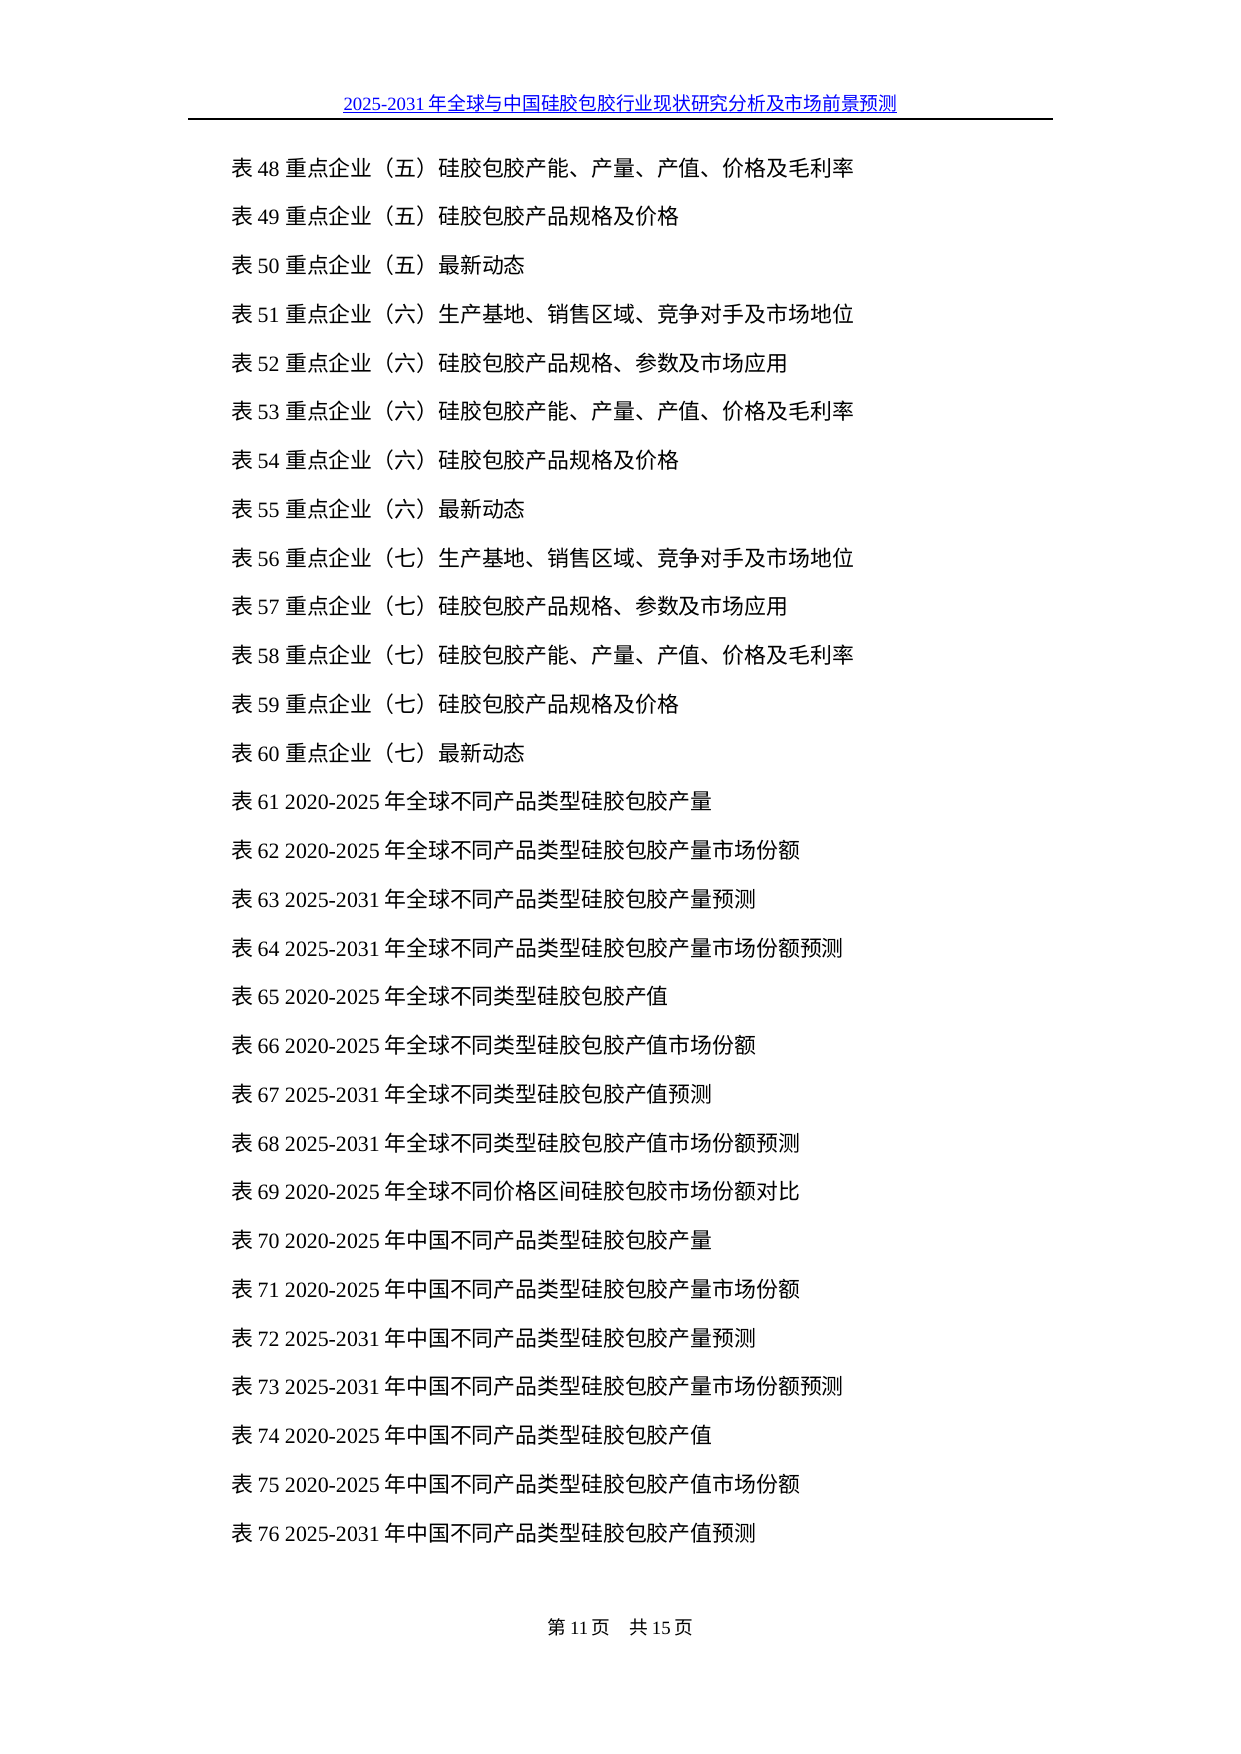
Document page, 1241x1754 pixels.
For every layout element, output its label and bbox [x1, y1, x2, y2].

text [187, 150, 1053, 1548]
